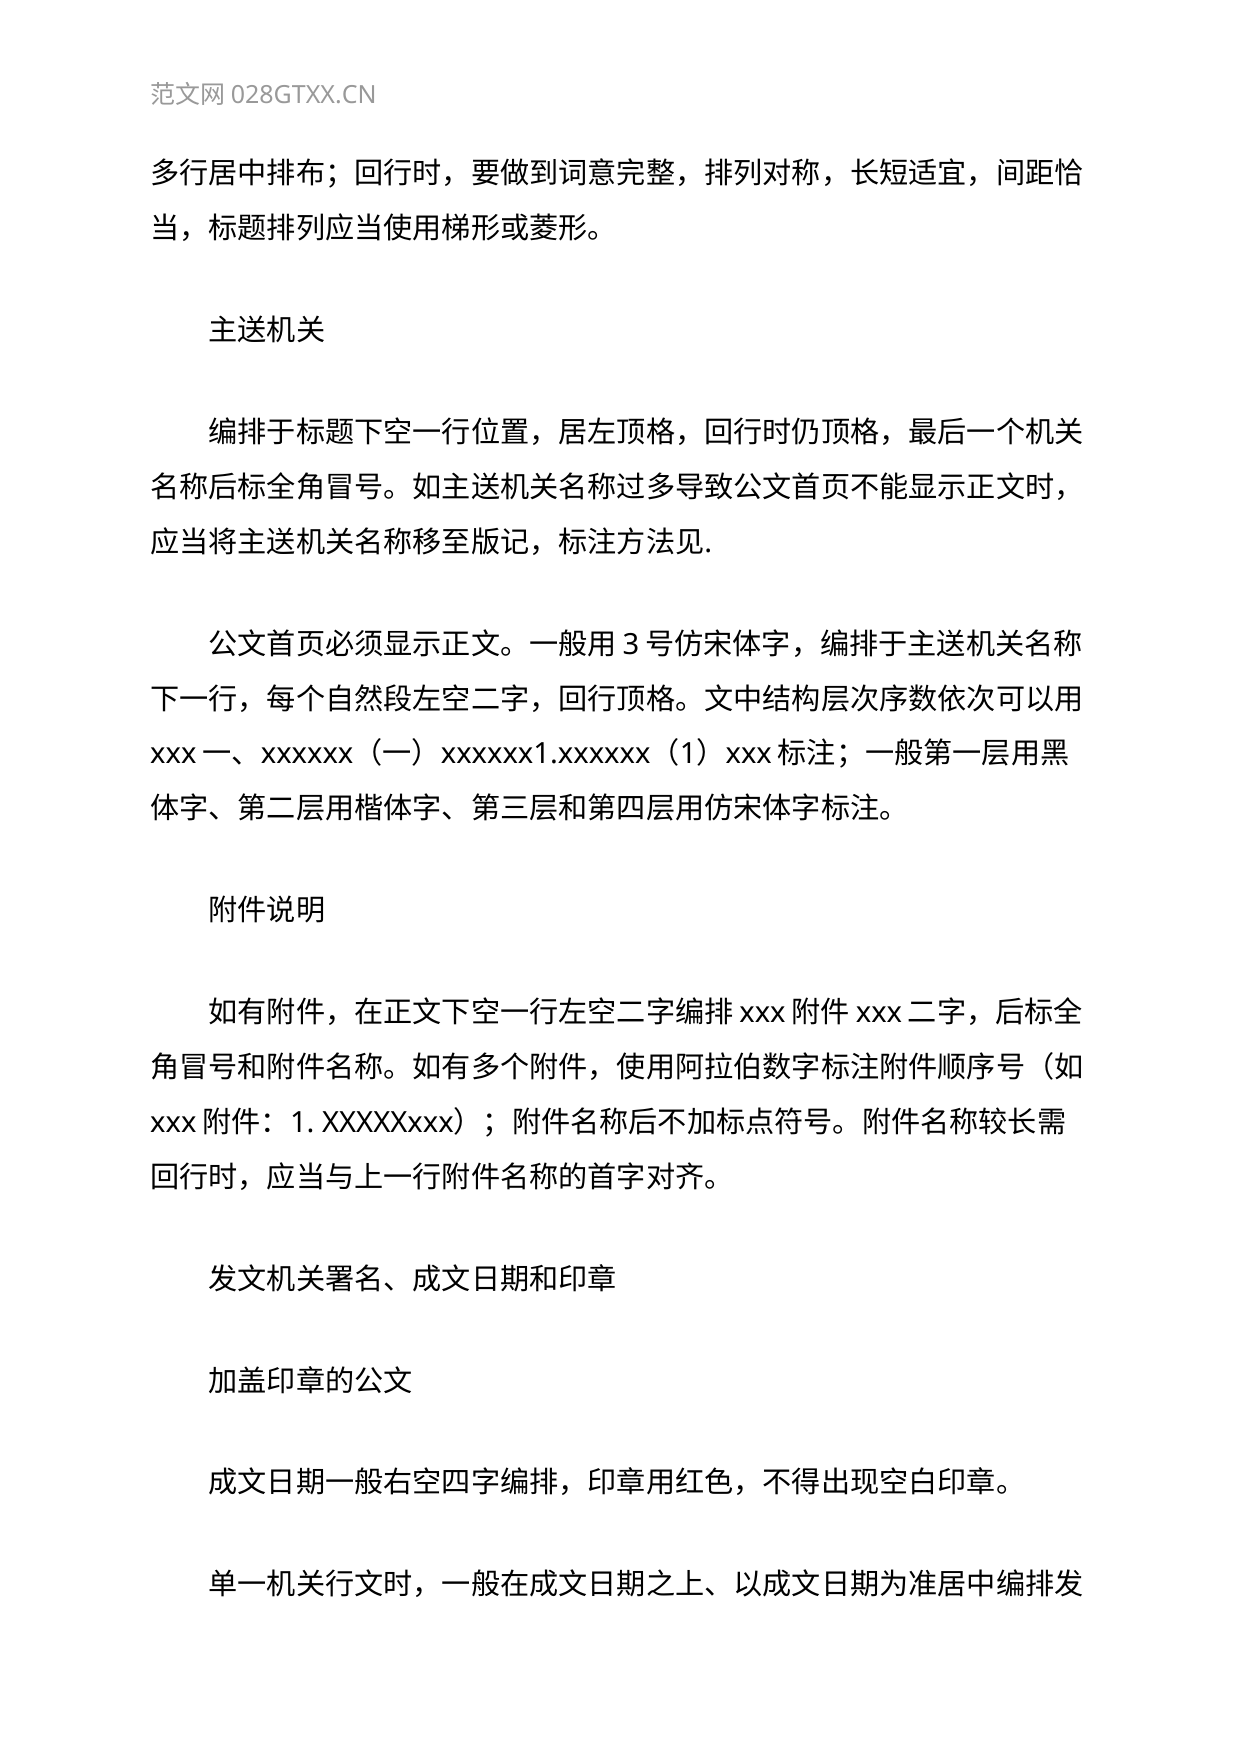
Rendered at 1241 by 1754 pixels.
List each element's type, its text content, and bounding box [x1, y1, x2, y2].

text 如有附件，在正文下空一行左空二字编排xxx附件xxx二字，后标全角冒号和附件名称。如有多个附件，使用阿拉伯数字标注附件顺序号（如xxx附件：1. XXXXXxxx）；附件名称后不加标点符号。附件名称较长需回行时，应当与上一行附件名称的首字对齐。 [150, 989, 1090, 1196]
text 成文日期一般右空四字编排，印章用红色，不得出现空白印章。 [150, 1459, 1090, 1501]
text 编排于标题下空一行位置，居左顶格，回行时仍顶格，最后一个机关名称后标全角冒号。如主送机关名称过多导致公文首页不能显示正文时，应当将主送机关名称移至版记，标注方法见. [150, 408, 1090, 561]
text 公文首页必须显示正文。一般用3号仿宋体字，编排于主送机关名称下一行，每个自然段左空二字，回行顶格。文中结构层次序数依次可以用xxx一、xxxxxx（一）xxxxxx1.xxxxxx（1）xxx标注；一般第一层用黑体字、第二层用楷体字、第三层和第四层用仿宋体字标注。 [150, 620, 1090, 827]
text 主送机关 [150, 307, 1090, 349]
text 附件说明 [150, 887, 1090, 929]
text 加盖印章的公文 [150, 1357, 1090, 1399]
text 发文机关署名、成文日期和印章 [150, 1255, 1090, 1298]
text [150, 150, 1090, 247]
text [150, 1561, 1090, 1603]
